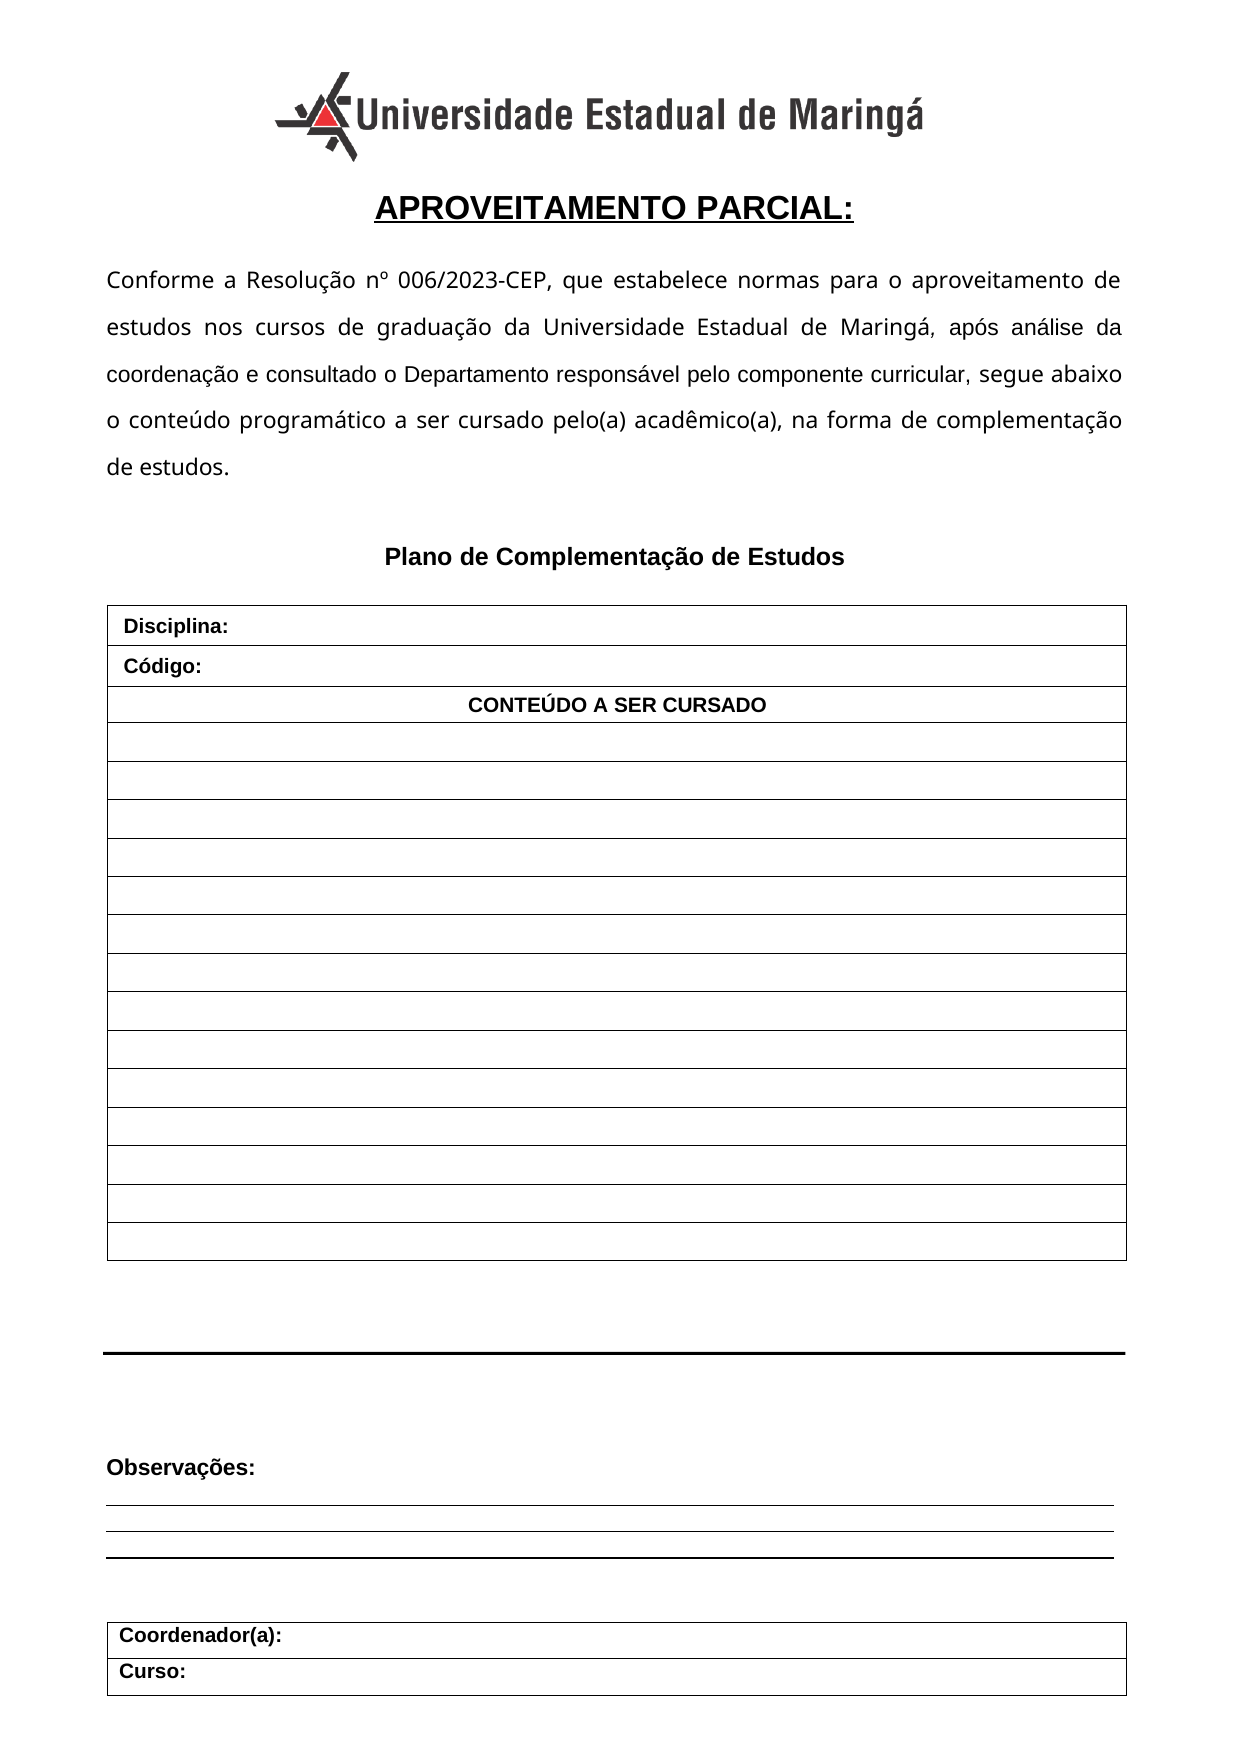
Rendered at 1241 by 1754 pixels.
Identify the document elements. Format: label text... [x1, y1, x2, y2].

table_cell Curso: [108, 1659, 1126, 1695]
table_header Disciplina: [108, 606, 1126, 645]
table_header Coordenador(a): [108, 1623, 1126, 1658]
table_cell [108, 762, 1126, 799]
table_cell CONTEÚDO A SER CURSADO [108, 687, 1126, 722]
table_cell [108, 1108, 1126, 1145]
table_cell [108, 915, 1126, 953]
table_cell [108, 1031, 1126, 1068]
table_cell [108, 954, 1126, 991]
text Observações: [106, 1453, 1181, 1480]
table_cell [108, 1146, 1126, 1183]
table_cell [108, 800, 1126, 837]
table_cell [108, 839, 1126, 876]
text Conforme a Resolução nº 006/2023-CEP, que estabelece normas para o aproveitamento de estudos nos cursos de graduação da Universidade Estadual de Maringá, após análise da coordenação e consultado o Departamento responsável pelo componente curricular, segue abaixo o conteúdo programático a ser cursado pelo(a) acadêmico(a), na forma de complementação de estudos. [106, 264, 1123, 482]
table_cell [108, 723, 1126, 761]
table_cell [108, 1069, 1126, 1107]
table_cell [108, 1223, 1126, 1260]
subtitle APROVEITAMENTO PARCIAL: [88, 188, 1140, 226]
picture [274, 72, 923, 162]
table_cell [108, 877, 1126, 914]
table_cell [108, 1185, 1126, 1222]
table_cell [108, 992, 1126, 1030]
table_cell Código: [108, 646, 1126, 686]
subtitle Plano de Complementação de Estudos [89, 543, 1140, 571]
